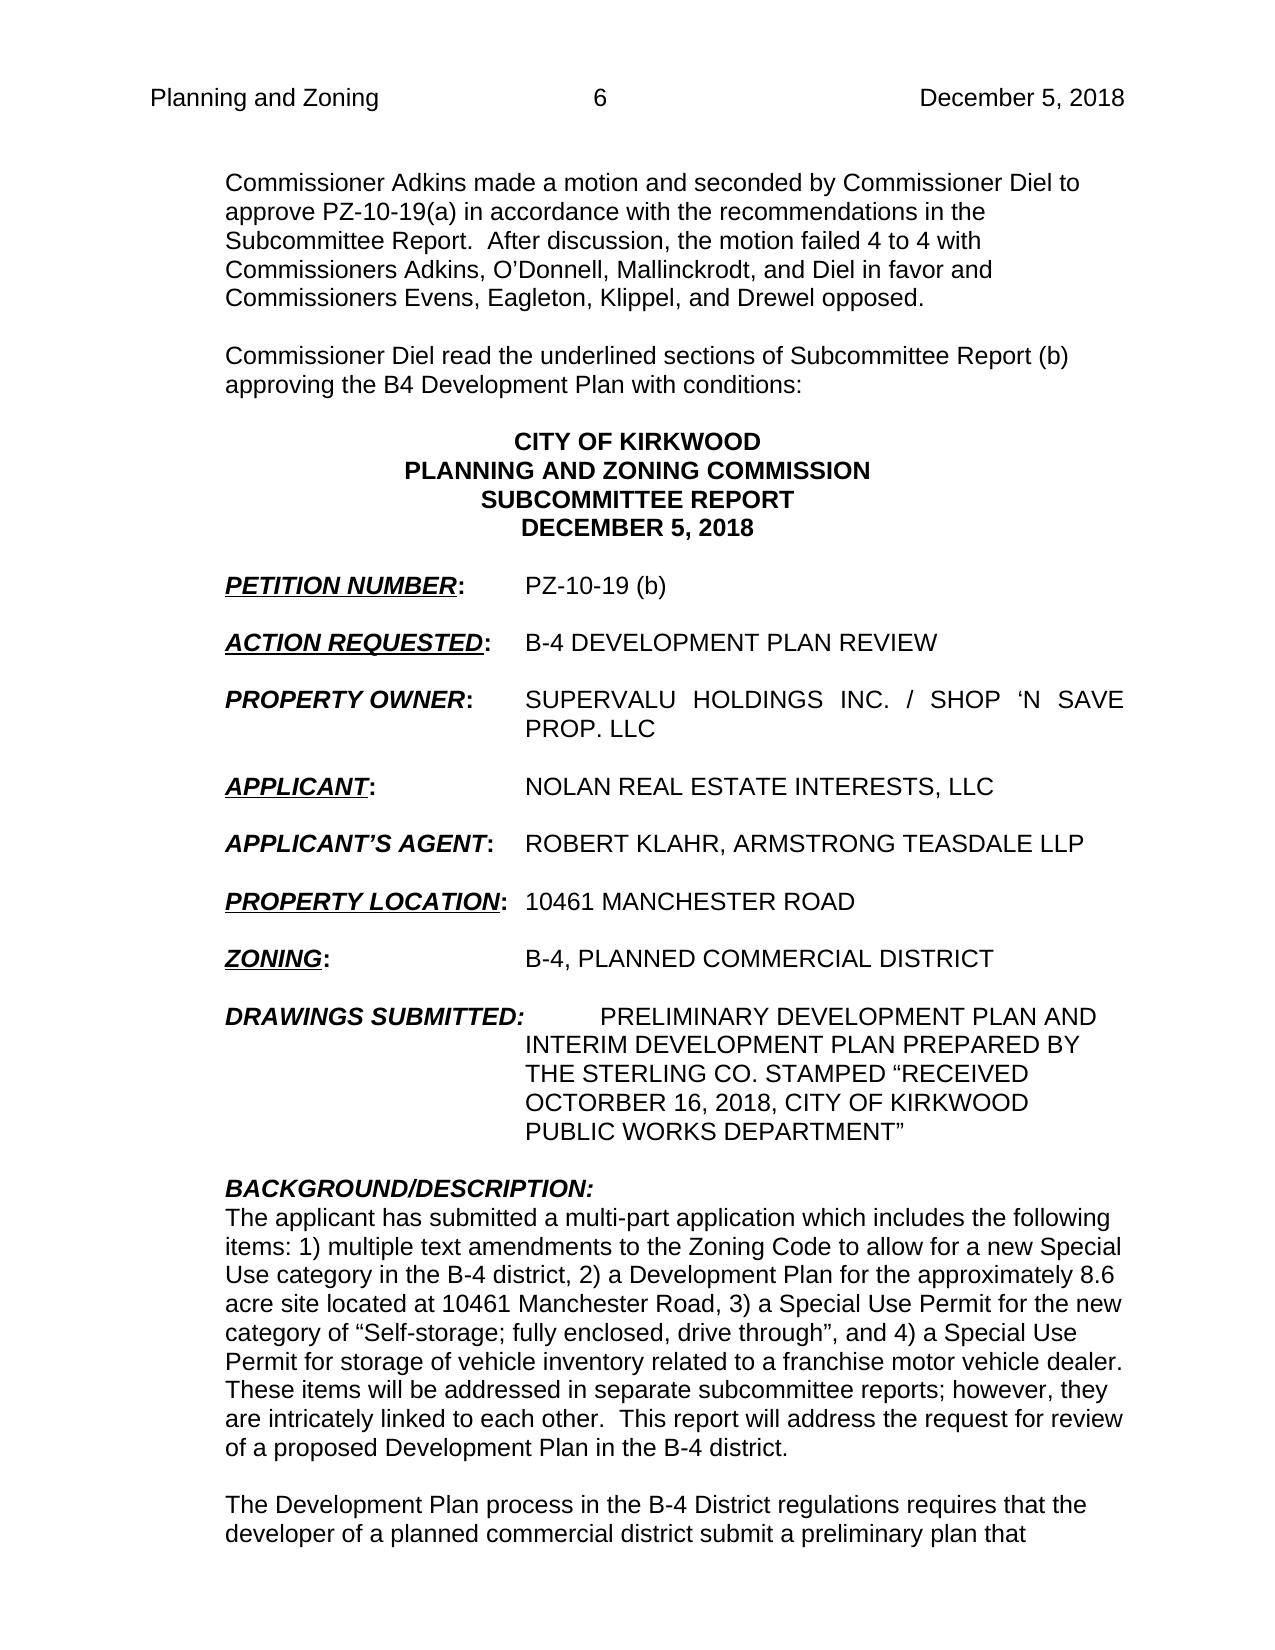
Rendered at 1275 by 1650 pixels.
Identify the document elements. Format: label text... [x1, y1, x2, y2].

text APPLICANT’S AGENT: ROBERT KLAHR, ARMSTRONG TEASDALE LLP [150, 829, 1125, 858]
text The applicant has submitted a multi-part application which includes the following items: 1) multiple text amendments to the Zoning Code to allow for a new Special Use category in the B-4 district, 2) a Development Plan for the approximately 8.6 acre site located at 10461 Manchester Road, 3) a Special Use Permit for the new category of “Self-storage; fully enclosed, drive through”, and 4) a Special Use Permit for storage of vehicle inventory related to a franchise motor vehicle dealer. These items will be addressed in separate subcommittee reports; however, they are intricately linked to each other. This report will address the request for review of a proposed Development Plan in the B-4 district. [225, 1203, 1125, 1462]
text ACTION REQUESTED: B-4 DEVELOPMENT PLAN REVIEW [225, 628, 1125, 657]
text PETITION NUMBER: PZ-10-19 (b) [150, 571, 1125, 599]
text PROPERTY OWNER: SUPERVALU HOLDINGS INC. / SHOP ‘N SAVE PROP. LLC [225, 685, 1125, 743]
text APPLICANT: NOLAN REAL ESTATE INTERESTS, LLC [150, 772, 1125, 800]
text PLANNING AND ZONING COMMISSION [150, 456, 1125, 484]
text DRAWINGS SUBMITTED: PRELIMINARY DEVELOPMENT PLAN AND INTERIM DEVELOPMENT PLAN PREPARED BY THE STERLING CO. STAMPED “RECEIVED OCTORBER 16, 2018, CITY OF KIRKWOOD PUBLIC WORKS DEPARTMENT” [150, 1002, 1125, 1145]
text Commissioner Diel read the underlined sections of Subcommittee Report (b) approving the B4 Development Plan with conditions: [225, 341, 1125, 398]
subtitle DECEMBER 5, 2018 [150, 513, 1125, 542]
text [225, 1490, 1125, 1548]
text ZONING: B-4, PLANNED COMMERCIAL DISTRICT [225, 944, 1125, 973]
text Commissioner Adkins made a motion and seconded by Commissioner Diel to approve PZ-10-19(a) in accordance with the recommendations in the Subcommittee Report. After discussion, the motion failed 4 to 4 with Commissioners Adkins, O’Donnell, Mallinckrodt, and Diel in favor and Commissioners Evens, Eagleton, Klippel, and Drewel opposed. [225, 168, 1125, 312]
title CITY OF KIRKWOOD [150, 427, 1125, 456]
text PROPERTY LOCATION: 10461 MANCHESTER ROAD [225, 887, 1125, 915]
text SUBCOMMITTEE REPORT [150, 484, 1125, 513]
text BACKGROUND/DESCRIPTION: [150, 1174, 1125, 1203]
